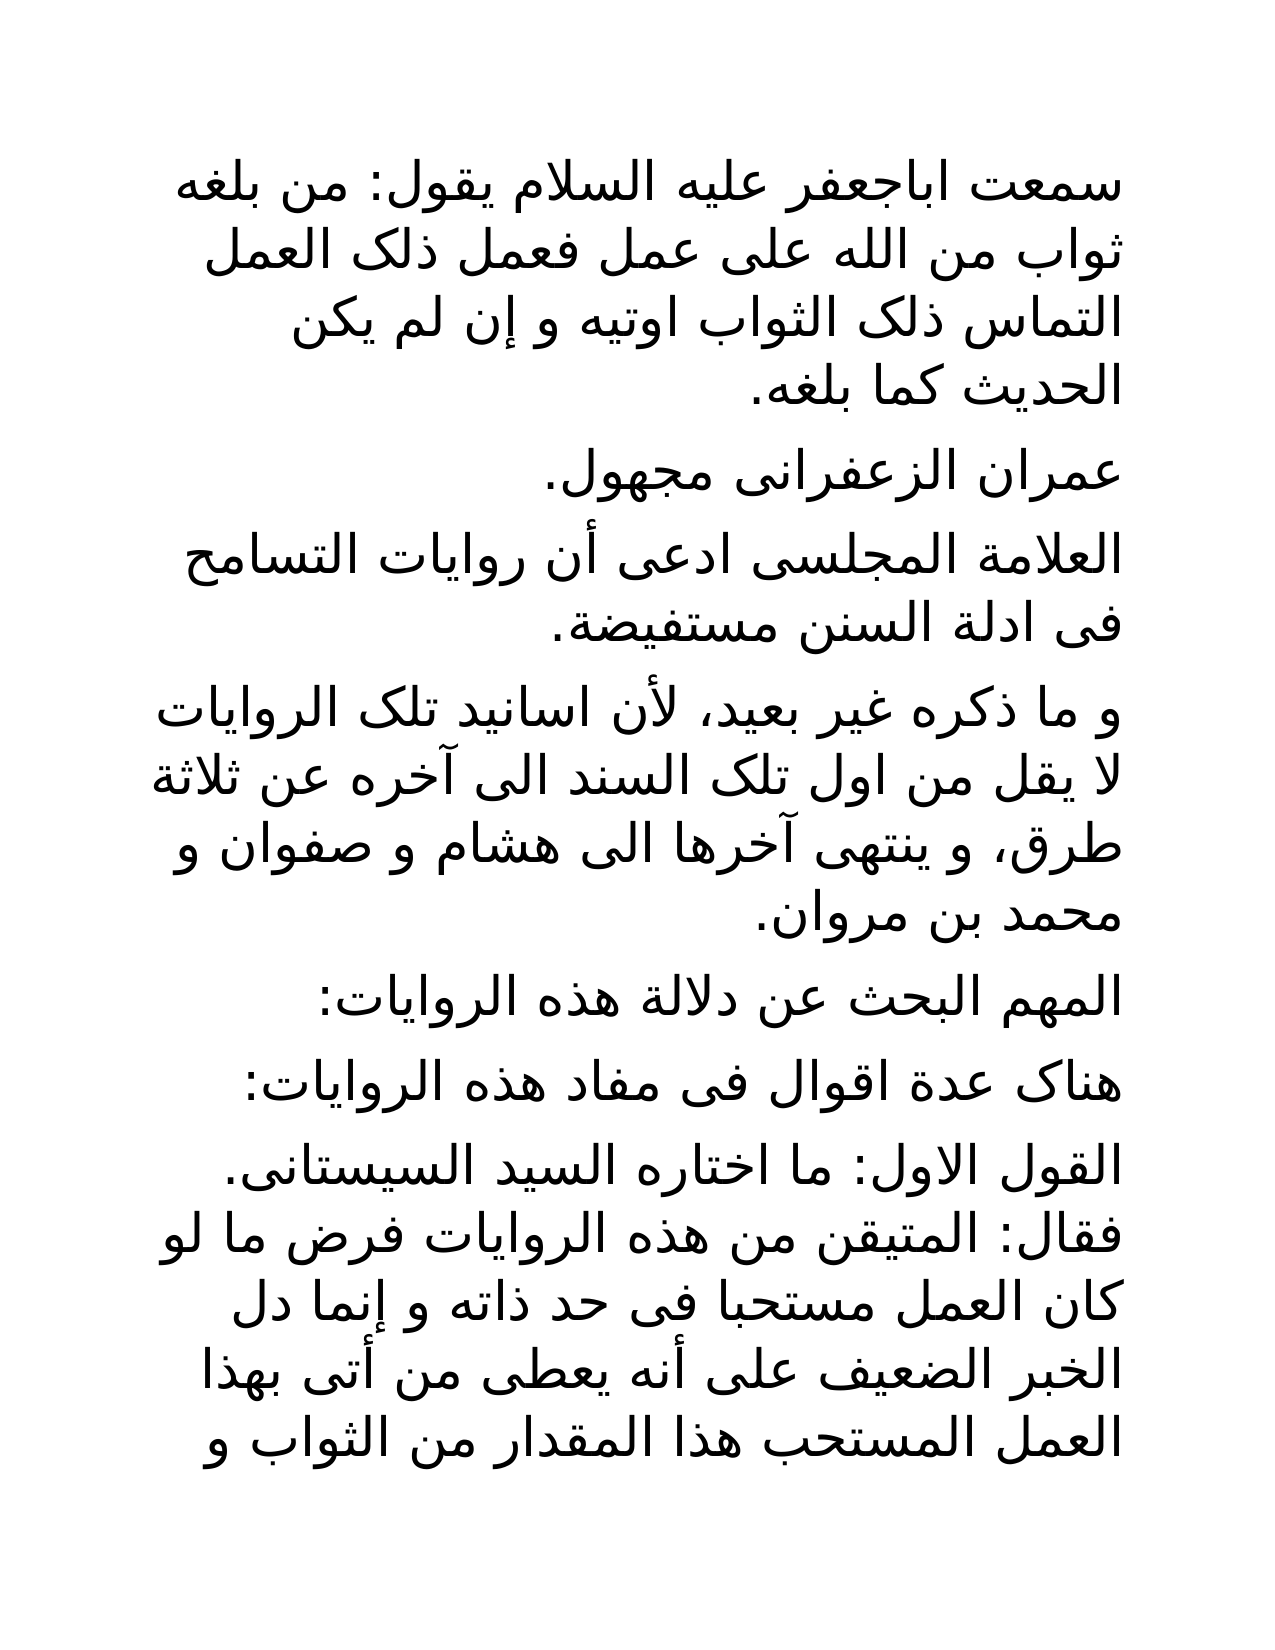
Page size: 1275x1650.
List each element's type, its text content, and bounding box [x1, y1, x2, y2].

text عمران الزعفرانی مجهول. [150, 439, 1125, 502]
text هناک عدة اقوال فی مفاد هذه الروایات: [150, 1049, 1125, 1113]
text العلامة المجلسی ادعی أن روایات التسامح فی ادلة السنن مستفیضة. [150, 523, 1125, 654]
text المهم البحث عن دلالة هذه الروایات: [150, 965, 1125, 1028]
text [150, 150, 1125, 417]
text و ما ذکره غیر بعید، لأن اسانید تلک الروایات لا یقل من اول تلک السند الی آخره عن ثلاثة طرق، و ینتهی آخرها الی هشام و صفوان و محمد بن مروان. [150, 676, 1125, 943]
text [150, 1134, 1125, 1469]
